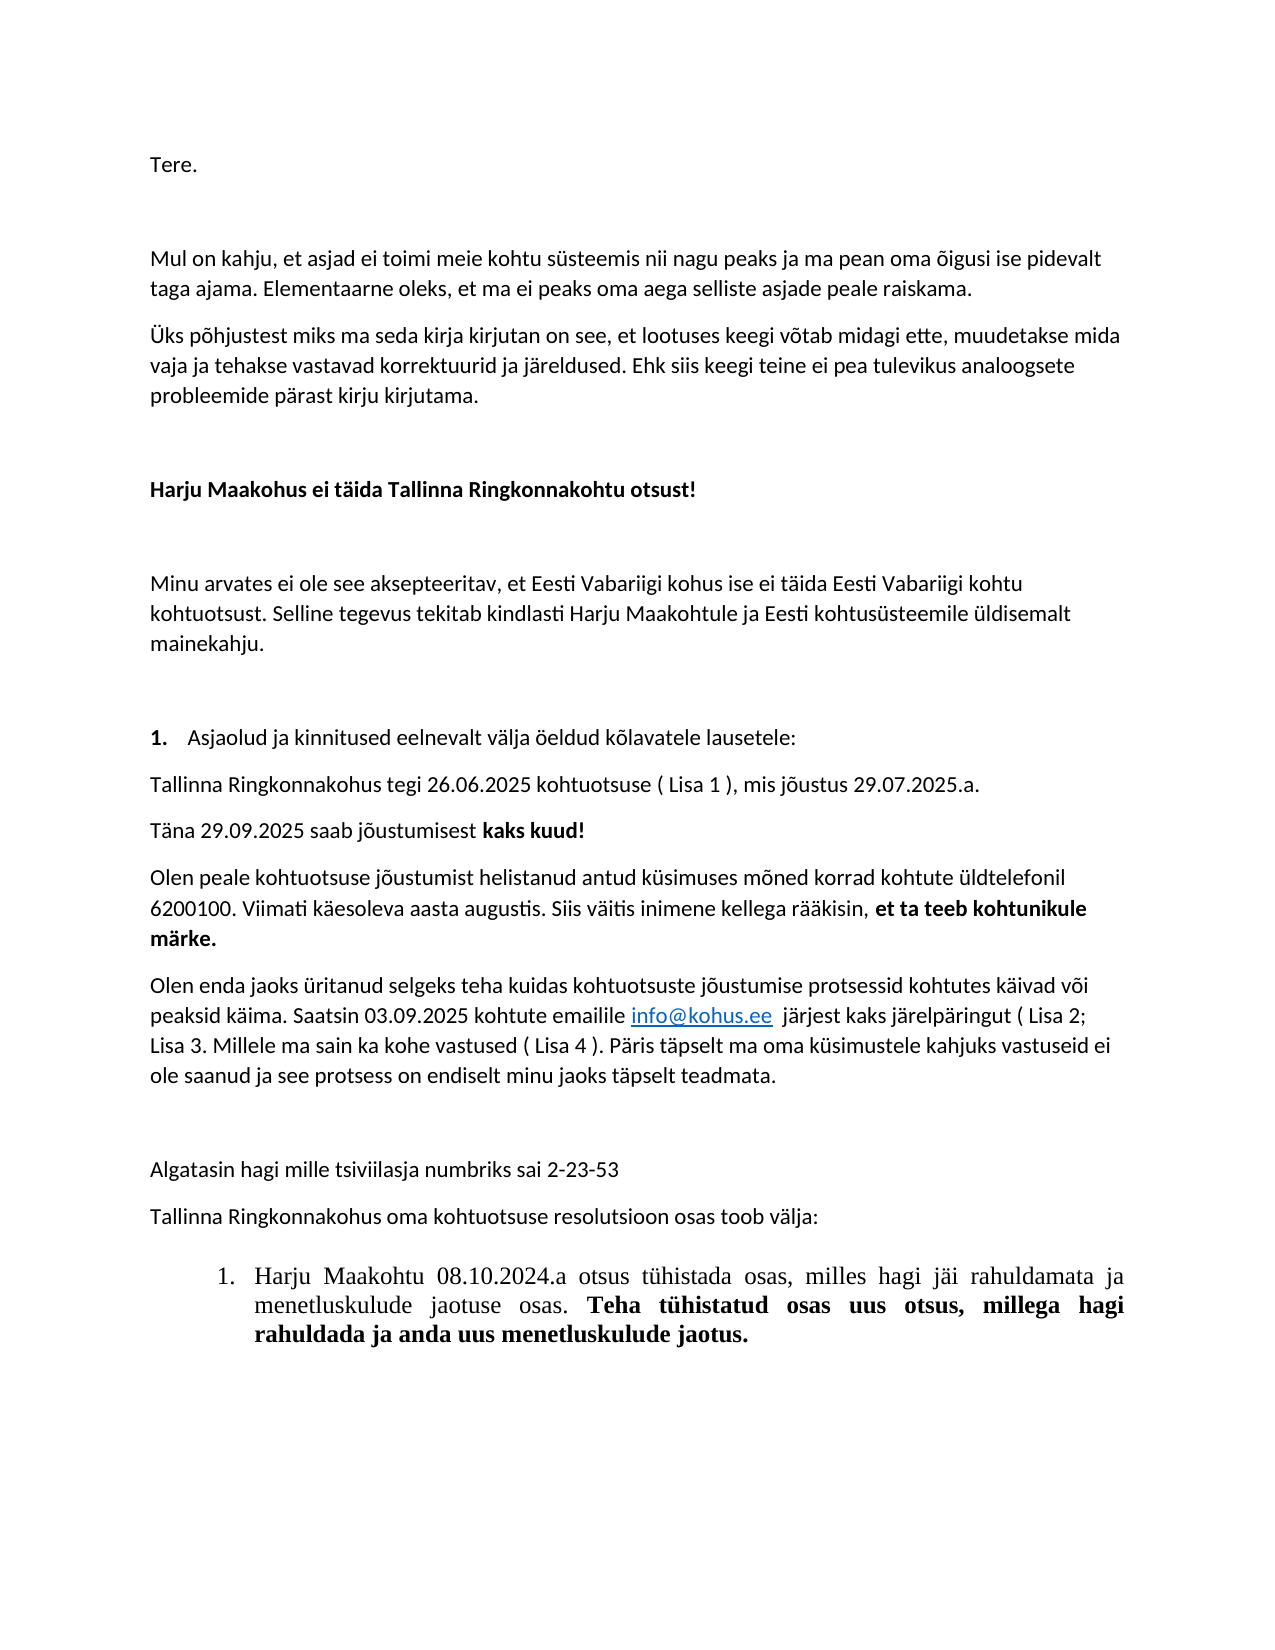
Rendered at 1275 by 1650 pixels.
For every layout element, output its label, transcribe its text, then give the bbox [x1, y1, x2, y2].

text Minu arvates ei ole see aksepteeritav, et Eesti Vabariigi kohus ise ei täida Eesti Vabariigi kohtu kohtuotsust. Selline tegevus tekitab kindlasti Harju Maakohtule ja Eesti kohtusüsteemile üldisemalt mainekahju. [150, 569, 1125, 657]
text Täna 29.09.2025 saab jõustumisest kaks kuud! [150, 817, 1125, 845]
list Asjaolud ja kinnitused eelnevalt välja öeldud kõlavatele lausetele: [150, 723, 1125, 751]
text Algatasin hagi mille tsiviilasja numbriks sai 2-23-53 [150, 1155, 1125, 1183]
text Olen enda jaoks üritanud selgeks teha kuidas kohtuotsuste jõustumise protsessid kohtutes käivad või peaksid käima. Saatsin 03.09.2025 kohtute emailile info@kohus.ee järjest kaks järelpäringut ( Lisa 2; Lisa 3. Millele ma sain ka kohe vastused ( Lisa 4 ). Päris täpselt ma oma küsimustele kahjuks vastuseid ei ole saanud ja see protsess on endiselt minu jaoks täpselt teadmata. [150, 971, 1125, 1089]
text Mul on kahju, et asjad ei toimi meie kohtu süsteemis nii nagu peaks ja ma pean oma õigusi ise pidevalt taga ajama. Elementaarne oleks, et ma ei peaks oma aega selliste asjade peale raiskama. [150, 244, 1125, 302]
text Tallinna Ringkonnakohus oma kohtuotsuse resolutsioon osas toob välja: [150, 1202, 1125, 1230]
list Harju Maakohtu 08.10.2024.a otsus tühistada osas, milles hagi jäi rahuldamata ja menetluskulude jaotuse osas. Teha tühistatud osas uus otsus, millega hagi rahuldada ja anda uus menetluskulude jaotus. [217, 1261, 1125, 1348]
text Tere. [150, 150, 1125, 178]
text Harju Maakohus ei täida Tallinna Ringkonnakohtu otsust! [150, 475, 1125, 503]
text Olen peale kohtuotsuse jõustumist helistanud antud küsimuses mõned korrad kohtute üldtelefonil 6200100. Viimati käesoleva aasta augustis. Siis väitis inimene kellega rääkisin, et ta teeb kohtunikule märke. [150, 863, 1125, 952]
text Üks põhjustest miks ma seda kirja kirjutan on see, et lootuses keegi võtab midagi ette, muudetakse mida vaja ja tehakse vastavad korrektuurid ja järeldused. Ehk siis keegi teine ei pea tulevikus analoogsete probleemide pärast kirju kirjutama. [150, 321, 1125, 409]
text Tallinna Ringkonnakohus tegi 26.06.2025 kohtuotsuse ( Lisa 1 ), mis jõustus 29.07.2025.a. [150, 770, 1125, 798]
